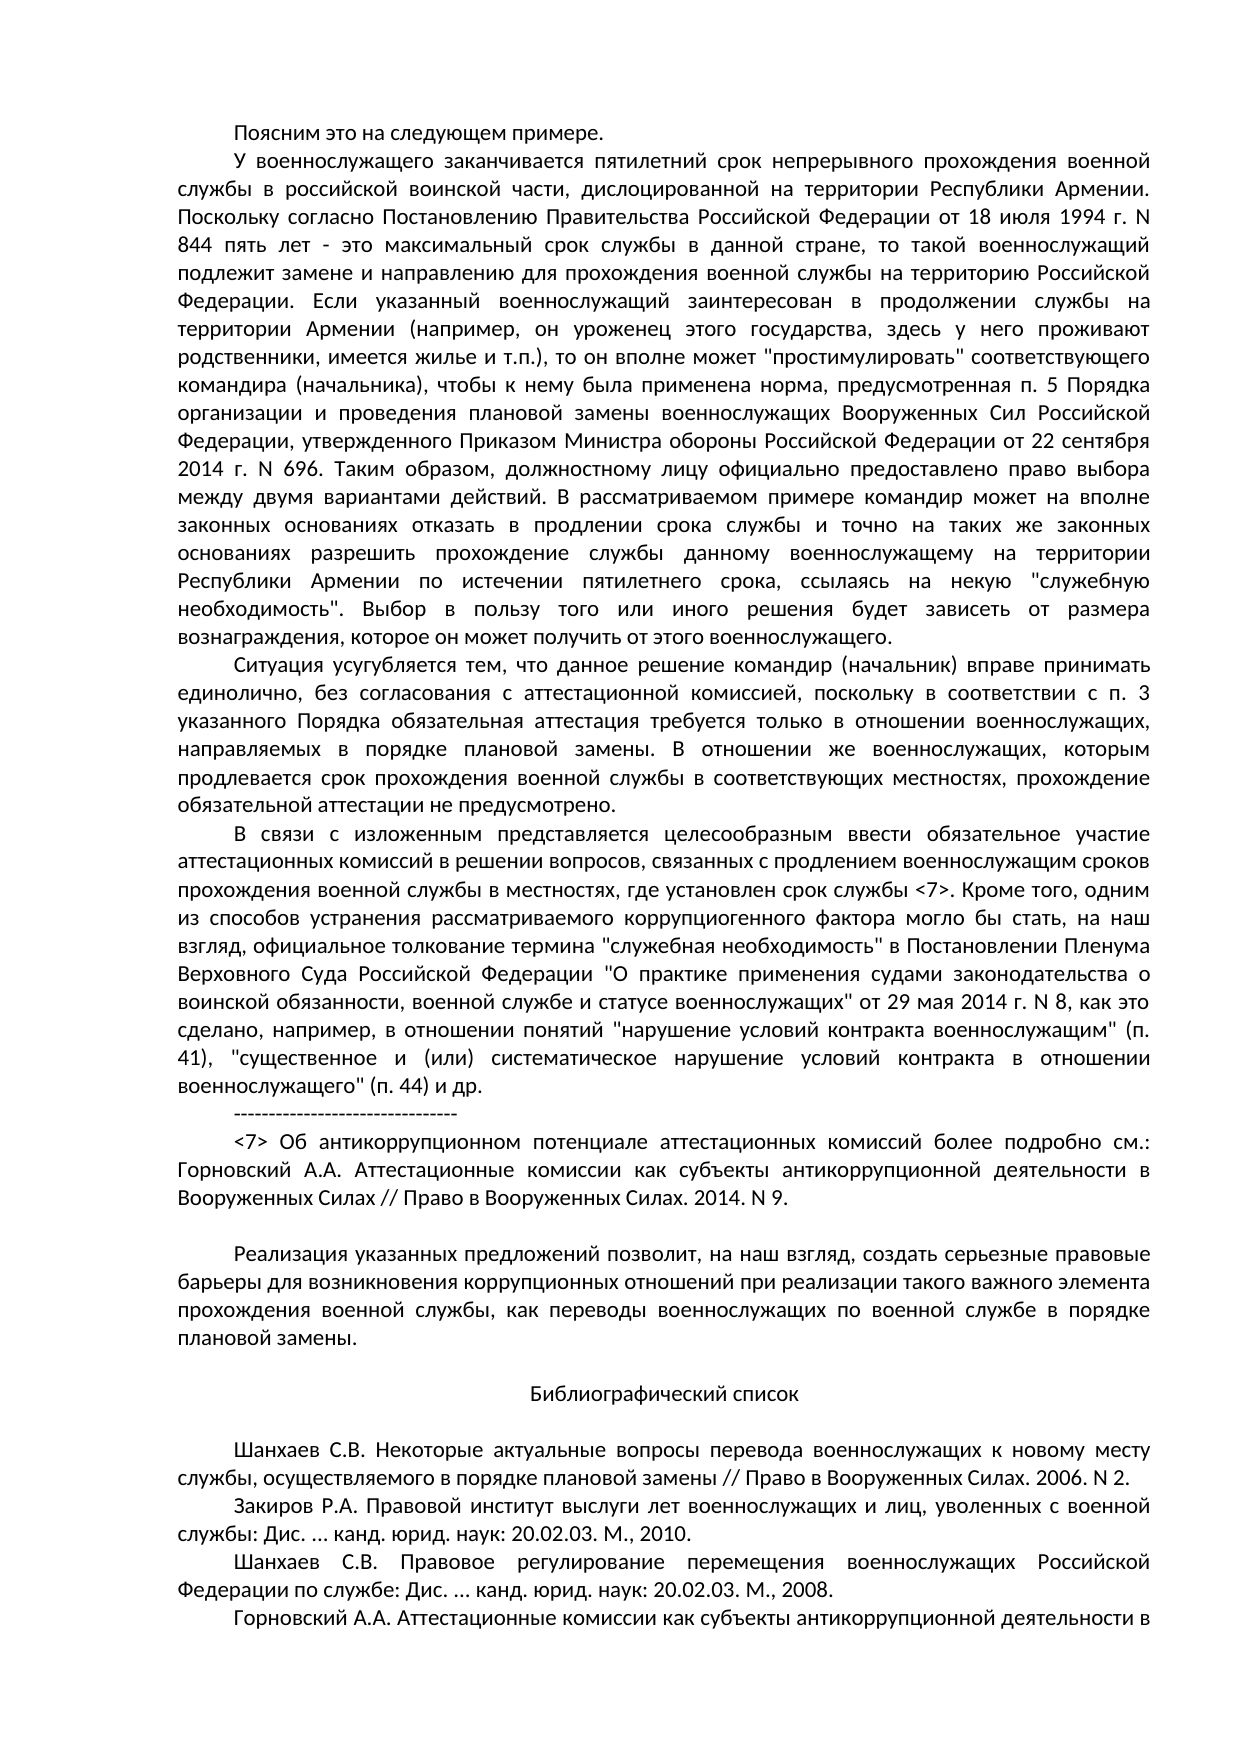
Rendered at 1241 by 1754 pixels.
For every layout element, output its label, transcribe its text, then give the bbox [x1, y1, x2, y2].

text <7> Об антикоррупционном потенциале аттестационных комиссий более подробно см.: Горновский А.А. Аттестационные комиссии как субъекты антикоррупционной деятельности в Вооруженных Силах // Право в Вооруженных Силах. 2014. N 9. [177, 1127, 1152, 1211]
text Ситуация усугубляется тем, что данное решение командир (начальник) вправе принимать единолично, без согласования с аттестационной комиссией, поскольку в соответствии с п. 3 указанного Порядка обязательная аттестация требуется только в отношении военнослужащих, направляемых в порядке плановой замены. В отношении же военнослужащих, которым продлевается срок прохождения военной службы в соответствующих местностях, прохождение обязательной аттестации не предусмотрено. [177, 651, 1152, 819]
text У военнослужащего заканчивается пятилетний срок непрерывного прохождения военной службы в российской воинской части, дислоцированной на территории Республики Армении. Поскольку согласно Постановлению Правительства Российской Федерации от 18 июля 1994 г. N 844 пять лет - это максимальный срок службы в данной стране, то такой военнослужащий подлежит замене и направлению для прохождения военной службы на территорию Российской Федерации. Если указанный военнослужащий заинтересован в продолжении службы на территории Армении (например, он уроженец этого государства, здесь у него проживают родственники, имеется жилье и т.п.), то он вполне может "простимулировать" соответствующего командира (начальника), чтобы к нему была применена норма, предусмотренная п. 5 Порядка организации и проведения плановой замены военнослужащих Вооруженных Сил Российской Федерации, утвержденного Приказом Министра обороны Российской Федерации от 22 сентября 2014 г. N 696. Таким образом, должностному лицу официально предоставлено право выбора между двумя вариантами действий. В рассматриваемом примере командир может на вполне законных основаниях отказать в продлении срока службы и точно на таких же законных основаниях разрешить прохождение службы данному военнослужащему на территории Республики Армении по истечении пятилетнего срока, ссылаясь на некую "служебную необходимость". Выбор в пользу того или иного решения будет зависеть от размера вознаграждения, которое он может получить от этого военнослужащего. [177, 146, 1152, 651]
text В связи с изложенным представляется целесообразным ввести обязательное участие аттестационных комиссий в решении вопросов, связанных с продлением военнослужащим сроков прохождения военной службы в местностях, где установлен срок службы <7>. Кроме того, одним из способов устранения рассматриваемого коррупциогенного фактора могло бы стать, на наш взгляд, официальное толкование термина "служебная необходимость" в Постановлении Пленума Верховного Суда Российской Федерации "О практике применения судами законодательства о воинской обязанности, военной службе и статусе военнослужащих" от 29 мая 2014 г. N 8, как это сделано, например, в отношении понятий "нарушение условий контракта военнослужащим" (п. 41), "существенное и (или) систематическое нарушение условий контракта в отношении военнослужащего" (п. 44) и др. [177, 819, 1152, 1099]
text Реализация указанных предложений позволит, на наш взгляд, создать серьезные правовые барьеры для возникновения коррупционных отношений при реализации такого важного элемента прохождения военной службы, как переводы военнослужащих по военной службе в порядке плановой замены. [177, 1239, 1152, 1351]
text Библиографический список [177, 1379, 1152, 1407]
text Шанхаев С.В. Некоторые актуальные вопросы перевода военнослужащих к новому месту службы, осуществляемого в порядке плановой замены // Право в Вооруженных Силах. 2006. N 2. [177, 1435, 1152, 1491]
text Поясним это на следующем примере. [177, 118, 1152, 146]
text Закиров Р.А. Правовой институт выслуги лет военнослужащих и лиц, уволенных с военной службы: Дис. ... канд. юрид. наук: 20.02.03. М., 2010. [177, 1491, 1152, 1547]
text -------------------------------- [177, 1099, 1152, 1127]
text Шанхаев С.В. Правовое регулирование перемещения военнослужащих Российской Федерации по службе: Дис. ... канд. юрид. наук: 20.02.03. М., 2008. [177, 1547, 1152, 1603]
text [177, 1603, 1152, 1631]
